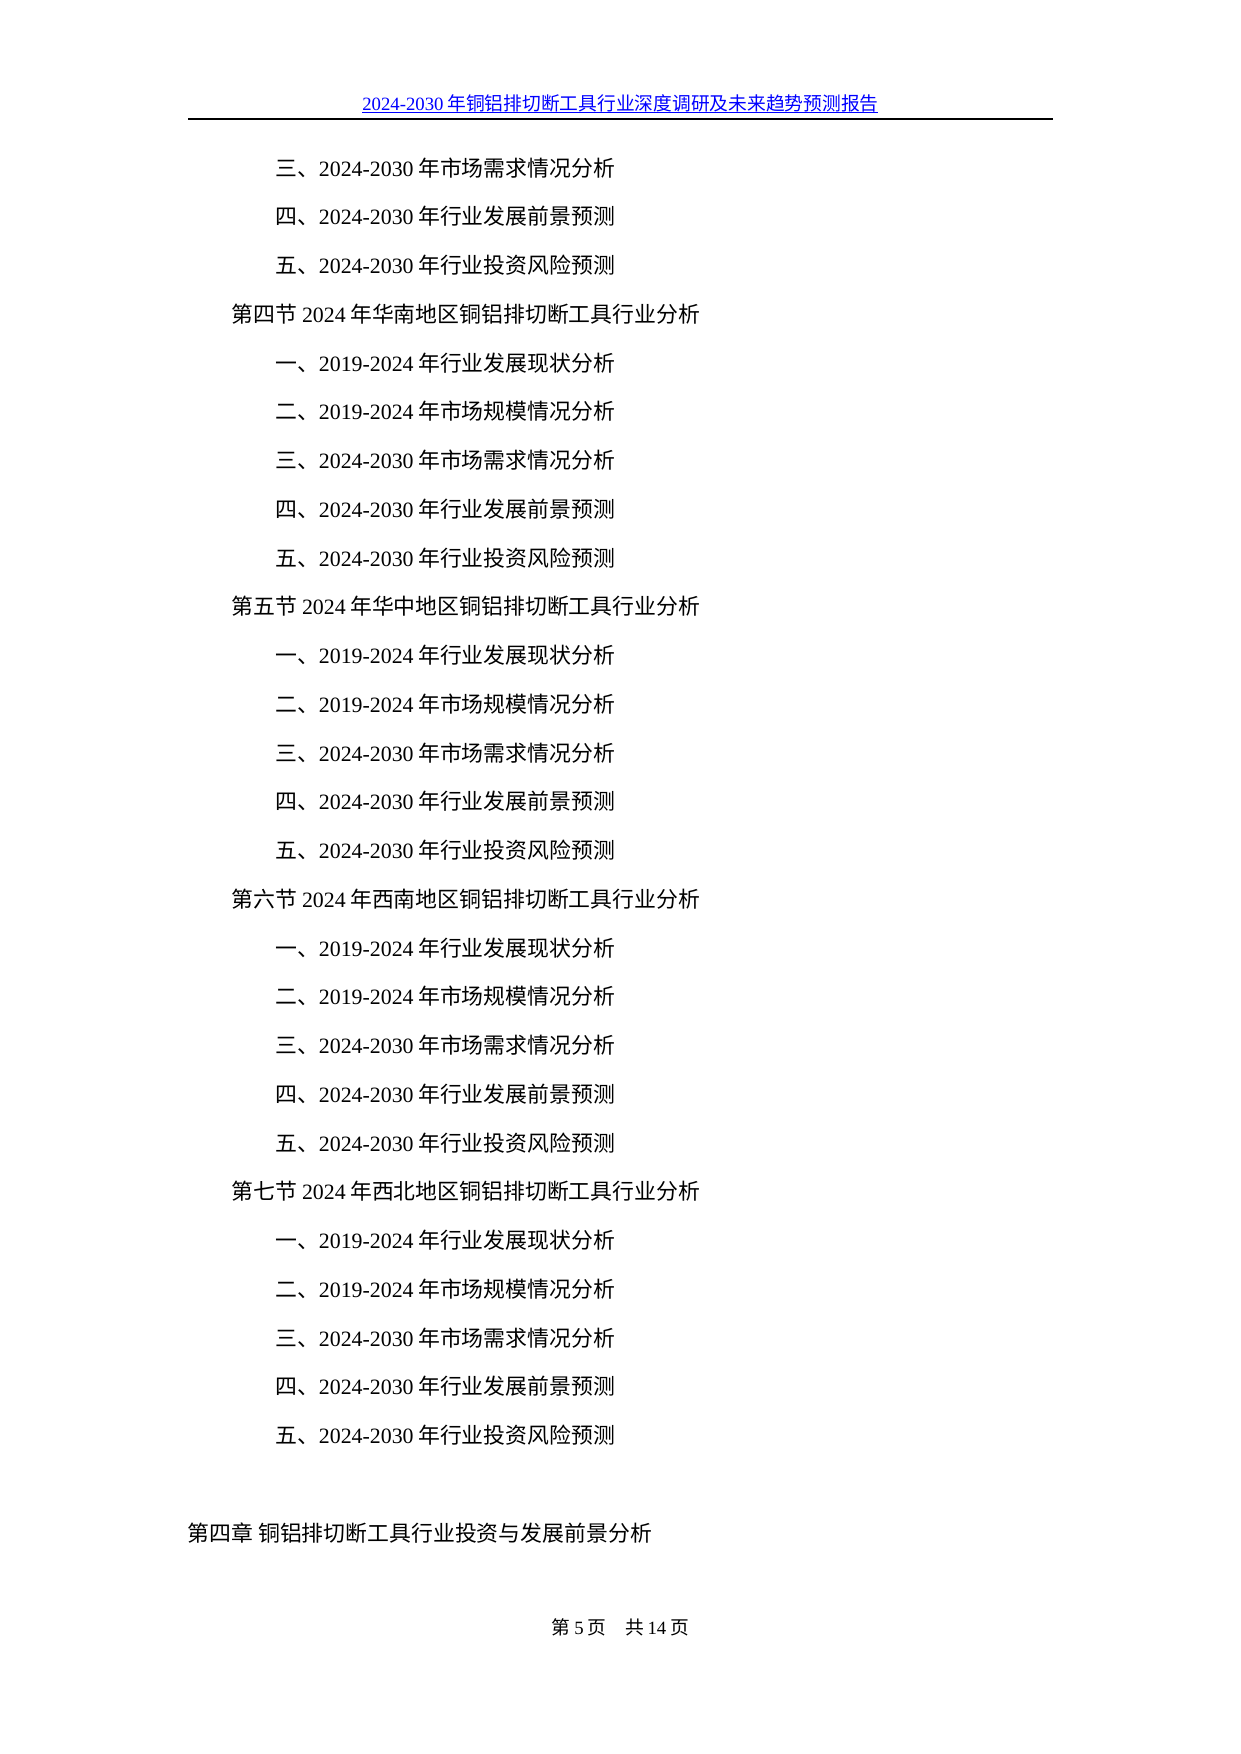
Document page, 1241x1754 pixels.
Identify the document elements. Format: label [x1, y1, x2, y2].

text [187, 150, 1053, 1548]
